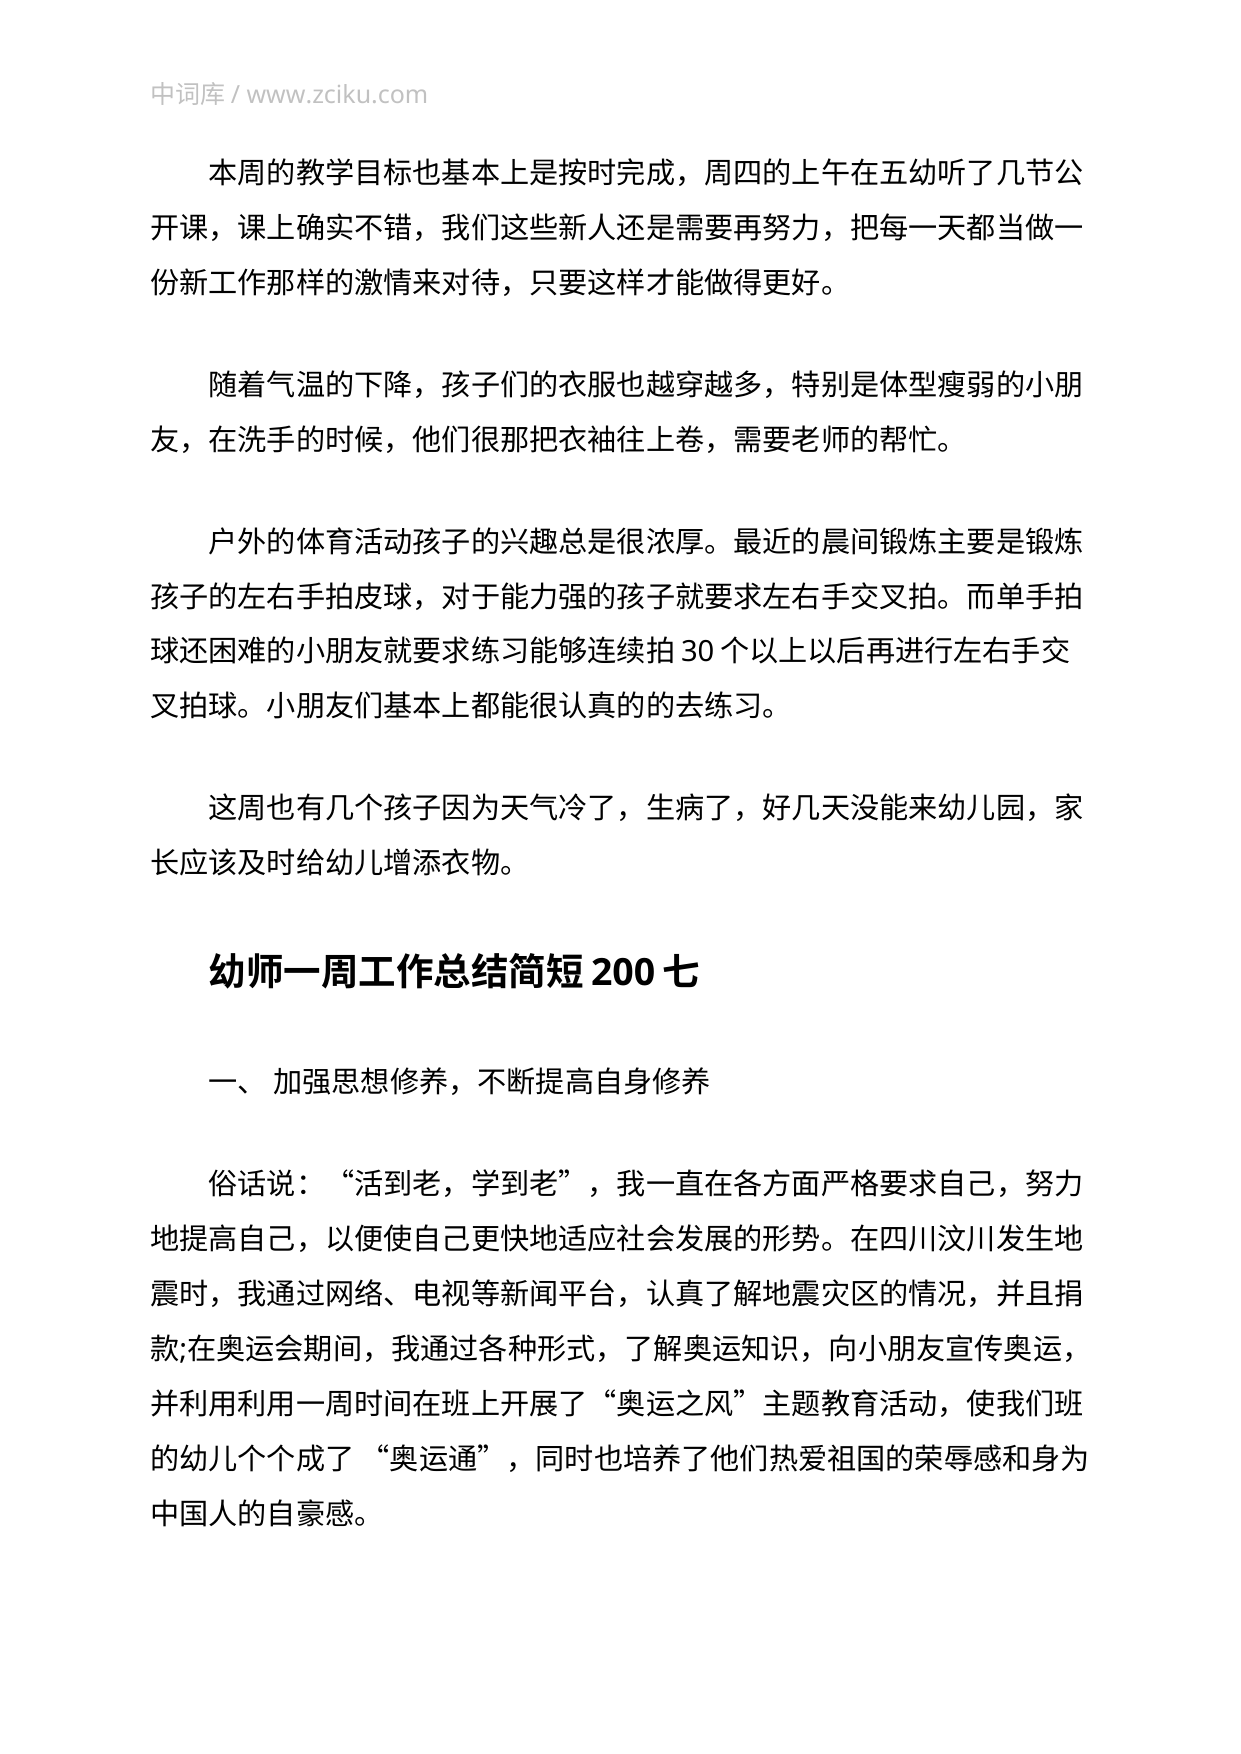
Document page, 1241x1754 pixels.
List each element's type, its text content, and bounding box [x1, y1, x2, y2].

text 这周也有几个孩子因为天气冷了，生病了，好几天没能来幼儿园，家长应该及时给幼儿增添衣物。 [150, 785, 1090, 882]
text 俗话说：“活到老，学到老”，我一直在各方面严格要求自己，努力地提高自己，以便使自己更快地适应社会发展的形势。在四川汶川发生地震时，我通过网络、电视等新闻平台，认真了解地震灾区的情况，并且捐款;在奥运会期间，我通过各种形式，了解奥运知识，向小朋友宣传奥运，并利用利用一周时间在班上开展了“奥运之风”主题教育活动，使我们班的幼儿个个成了 “奥运通”，同时也培养了他们热爱祖国的荣辱感和身为中国人的自豪感。 [150, 1161, 1090, 1533]
text 随着气温的下降，孩子们的衣服也越穿越多，特别是体型瘦弱的小朋友，在洗手的时候，他们很那把衣袖往上卷，需要老师的帮忙。 [150, 362, 1090, 459]
text 一、 加强思想修养，不断提高自身修养 [150, 1059, 1090, 1101]
text 幼师一周工作总结简短200七 [150, 941, 1090, 996]
text 户外的体育活动孩子的兴趣总是很浓厚。最近的晨间锻炼主要是锻炼孩子的左右手拍皮球，对于能力强的孩子就要求左右手交叉拍。而单手拍球还困难的小朋友就要求练习能够连续拍30个以上以后再进行左右手交叉拍球。小朋友们基本上都能很认真的的去练习。 [150, 518, 1090, 725]
text 本周的教学目标也基本上是按时完成，周四的上午在五幼听了几节公开课，课上确实不错，我们这些新人还是需要再努力，把每一天都当做一份新工作那样的激情来对待，只要这样才能做得更好。 [150, 150, 1090, 302]
